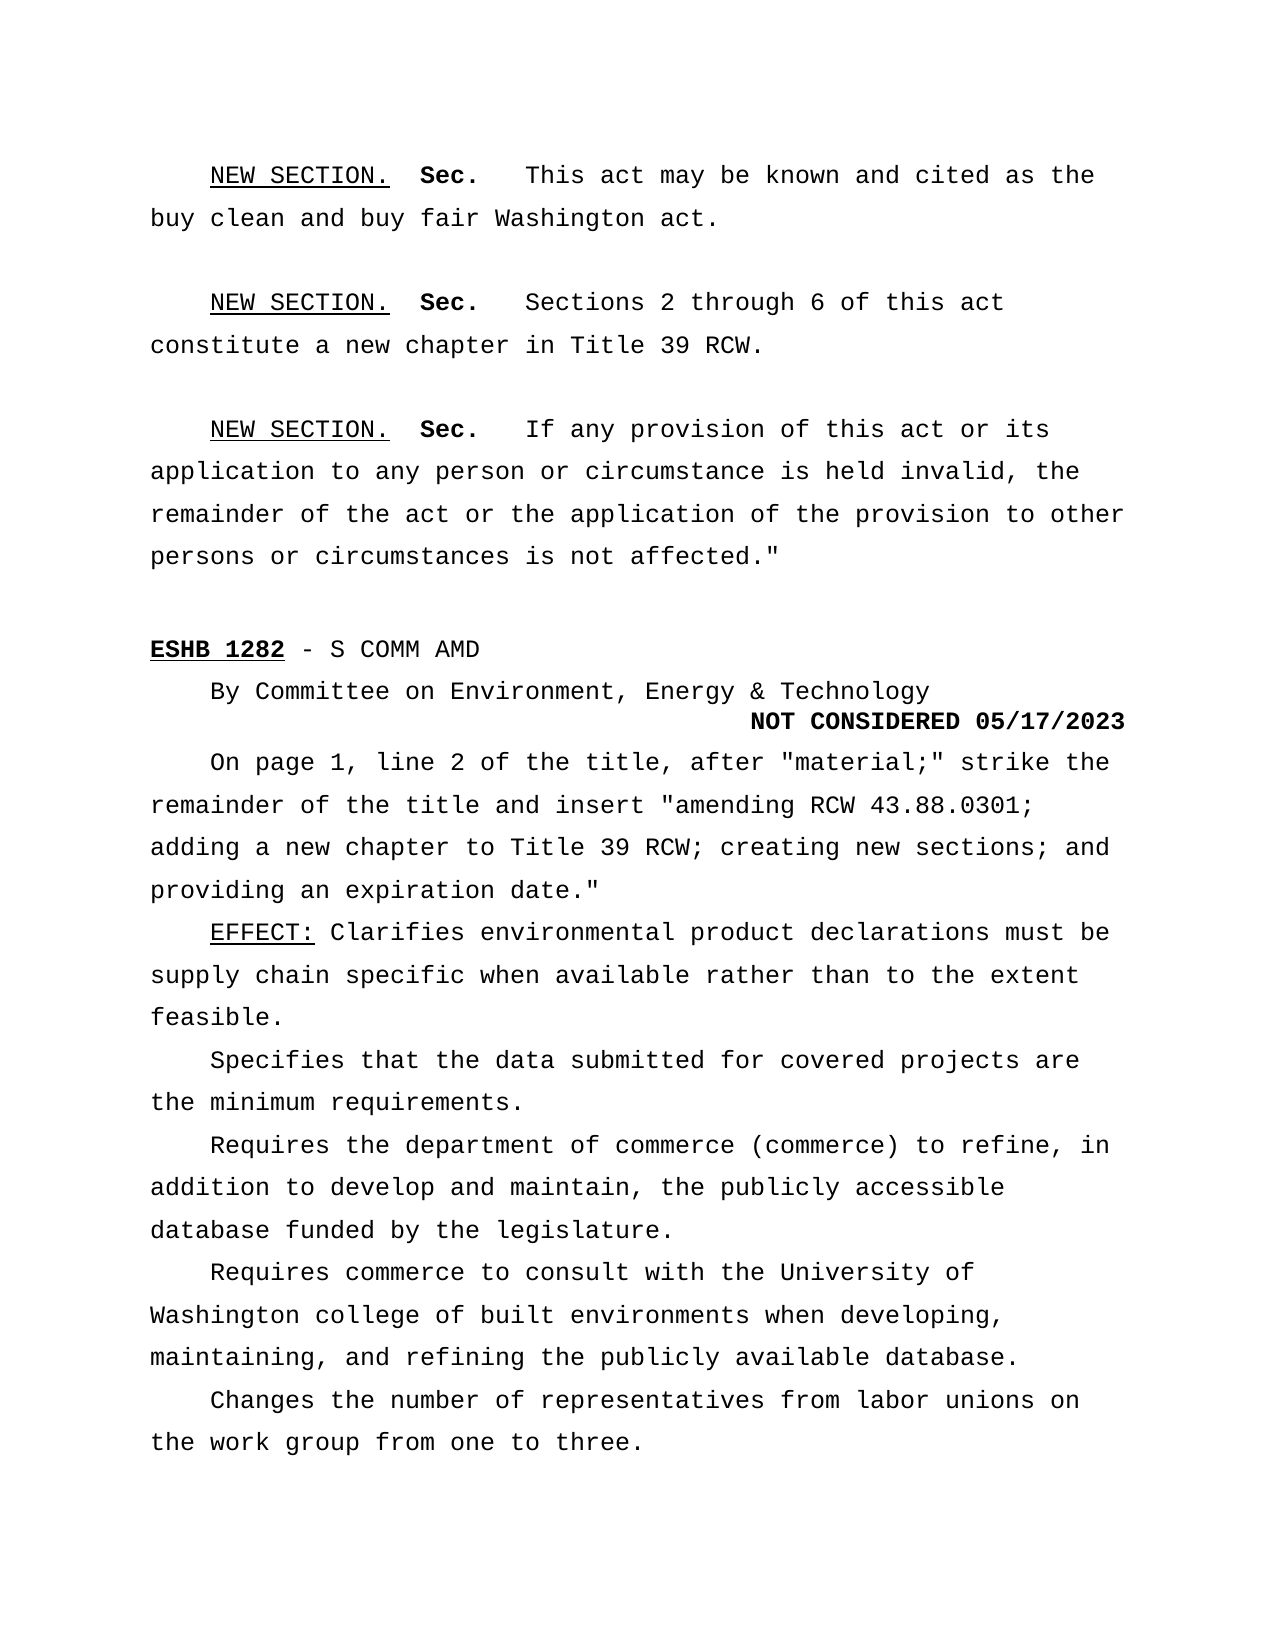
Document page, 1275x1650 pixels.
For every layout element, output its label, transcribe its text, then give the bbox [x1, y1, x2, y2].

text NEW SECTION. Sec. This act may be known and cited as the buy clean and buy fair Washington act. [150, 150, 1125, 235]
text Changes the number of representatives from labor unions on the work group from one to three. [150, 1374, 1125, 1459]
text Requires commerce to consult with the University of Washington college of built environments when developing, maintaining, and refining the publicly available database. [150, 1247, 1125, 1374]
text ESHB 1282 - S COMM AMD [150, 623, 1125, 666]
text Specifies that the data submitted for covered projects are the minimum requirements. [150, 1034, 1125, 1119]
text NEW SECTION. Sec. If any provision of this act or its application to any person or circumstance is held invalid, the remainder of the act or the application of the provision to other persons or circumstances is not affected." [150, 403, 1125, 573]
text By Committee on Environment, Energy & Technology [150, 666, 1125, 708]
text NOT CONSIDERED 05/17/2023 [150, 708, 1125, 737]
text Requires the department of commerce (commerce) to refine, in addition to develop and maintain, the publicly accessible database funded by the legislature. [150, 1119, 1125, 1247]
text EFFECT: Clarifies environmental product declarations must be supply chain specific when available rather than to the extent feasible. [150, 907, 1125, 1034]
text On page 1, line 2 of the title, after "material;" strike the remainder of the title and insert "amending RCW 43.88.0301; adding a new chapter to Title 39 RCW; creating new sections; and providing an expiration date." [150, 737, 1125, 907]
text NEW SECTION. Sec. Sections 2 through 6 of this act constitute a new chapter in Title 39 RCW. [150, 277, 1125, 362]
